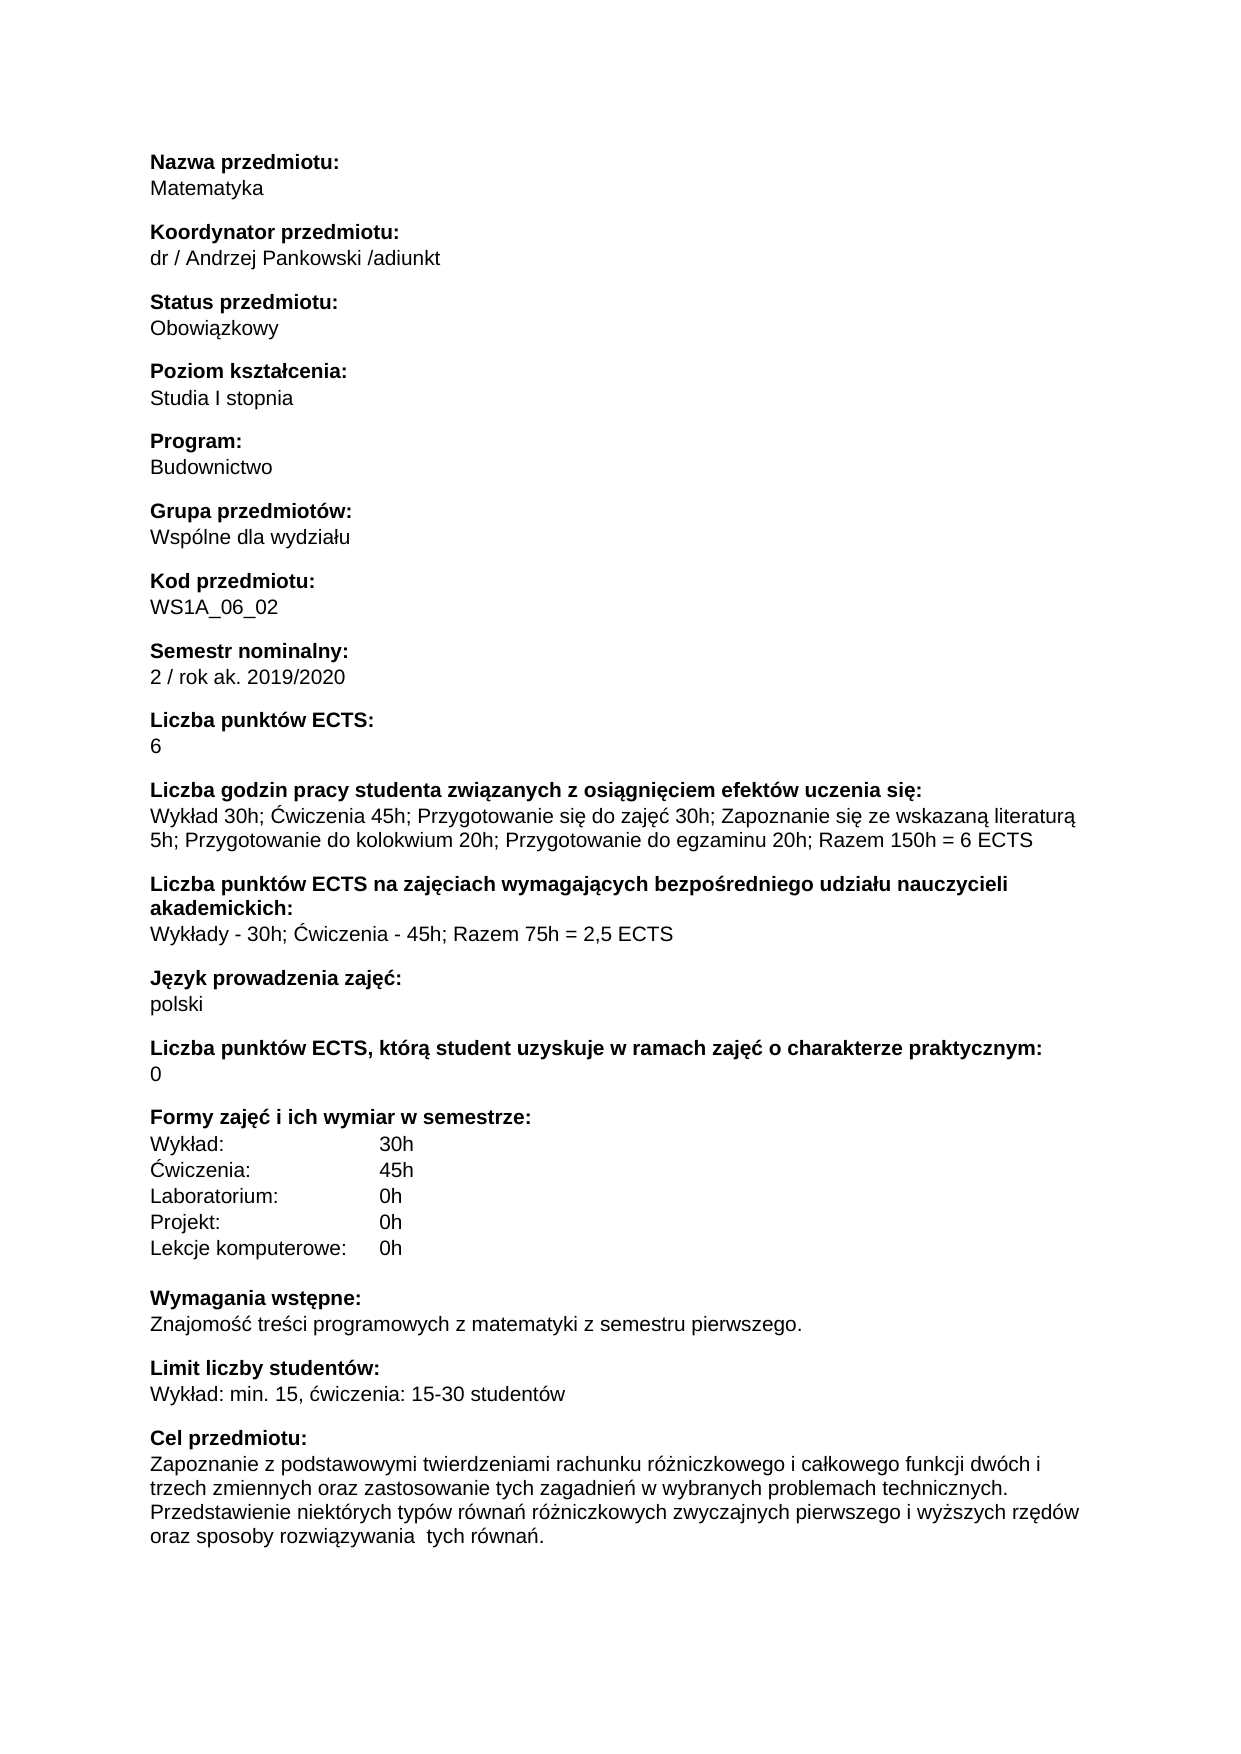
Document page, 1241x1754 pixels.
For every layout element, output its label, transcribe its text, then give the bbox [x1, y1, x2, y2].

text Formy zajęć i ich wymiar w semestrze: [150, 1105, 1090, 1129]
text 6 [150, 734, 1090, 758]
text Wykłady - 30h; Ćwiczenia - 45h; Razem 75h = 2,5 ECTS [150, 922, 1090, 946]
text Budownictwo [150, 455, 1090, 479]
table_cell 45h [369, 1156, 597, 1182]
text Kod przedmiotu: [150, 569, 1090, 593]
text Nazwa przedmiotu: [150, 150, 1090, 174]
text Studia I stopnia [150, 385, 1090, 409]
text Znajomość treści programowych z matematyki z semestru pierwszego. [150, 1312, 1090, 1336]
text Język prowadzenia zajęć: [150, 966, 1090, 989]
table_cell Projekt: [140, 1210, 367, 1234]
text Koordynator przedmiotu: [150, 220, 1090, 244]
text 2 / rok ak. 2019/2020 [150, 664, 1090, 688]
text Wykład 30h; Ćwiczenia 45h; Przygotowanie się do zajęć 30h; Zapoznanie się ze wskazaną literaturą 5h; Przygotowanie do kolokwium 20h; Przygotowanie do egzaminu 20h; Razem 150h = 6 ECTS [150, 804, 1090, 852]
text Limit liczby studentów: [150, 1356, 1090, 1380]
table_cell Lekcje komputerowe: [140, 1236, 367, 1260]
table_header 30h [369, 1132, 597, 1156]
text Cel przedmiotu: [150, 1426, 1090, 1449]
table_cell Laboratorium: [140, 1184, 367, 1208]
table_cell 0h [369, 1208, 597, 1234]
table_header Wykład: [140, 1132, 367, 1156]
text Matematyka [150, 176, 1090, 200]
text Wymagania wstępne: [150, 1286, 1090, 1310]
text Poziom kształcenia: [150, 359, 1090, 383]
table_cell 0h [369, 1234, 597, 1260]
text Status przedmiotu: [150, 289, 1090, 313]
text Wspólne dla wydziału [150, 525, 1090, 549]
text dr / Andrzej Pankowski /adiunkt [150, 246, 1090, 270]
text polski [150, 992, 1090, 1016]
text Liczba punktów ECTS: [150, 708, 1090, 732]
text Grupa przedmiotów: [150, 499, 1090, 523]
text Obowiązkowy [150, 316, 1090, 339]
text Liczba punktów ECTS, którą student uzyskuje w ramach zajęć o charakterze praktycznym: [150, 1035, 1090, 1059]
table_cell 0h [369, 1182, 597, 1208]
table_cell Ćwiczenia: [140, 1158, 367, 1182]
text Liczba punktów ECTS na zajęciach wymagających bezpośredniego udziału nauczycieli akademickich: [150, 872, 1090, 920]
text Zapoznanie z podstawowymi twierdzeniami rachunku różniczkowego i całkowego funkcji dwóch i trzech zmiennych oraz zastosowanie tych zagadnień w wybranych problemach technicznych. Przedstawienie niektórych typów równań różniczkowych zwyczajnych pierwszego i wyższych rzędów oraz sposoby rozwiązywania tych równań. [150, 1452, 1090, 1547]
text Wykład: min. 15, ćwiczenia: 15-30 studentów [150, 1382, 1090, 1406]
text WS1A_06_02 [150, 595, 1090, 619]
text Program: [150, 429, 1090, 453]
text 0 [150, 1061, 1090, 1085]
text Semestr nominalny: [150, 638, 1090, 662]
text Liczba godzin pracy studenta związanych z osiągnięciem efektów uczenia się: [150, 778, 1090, 802]
